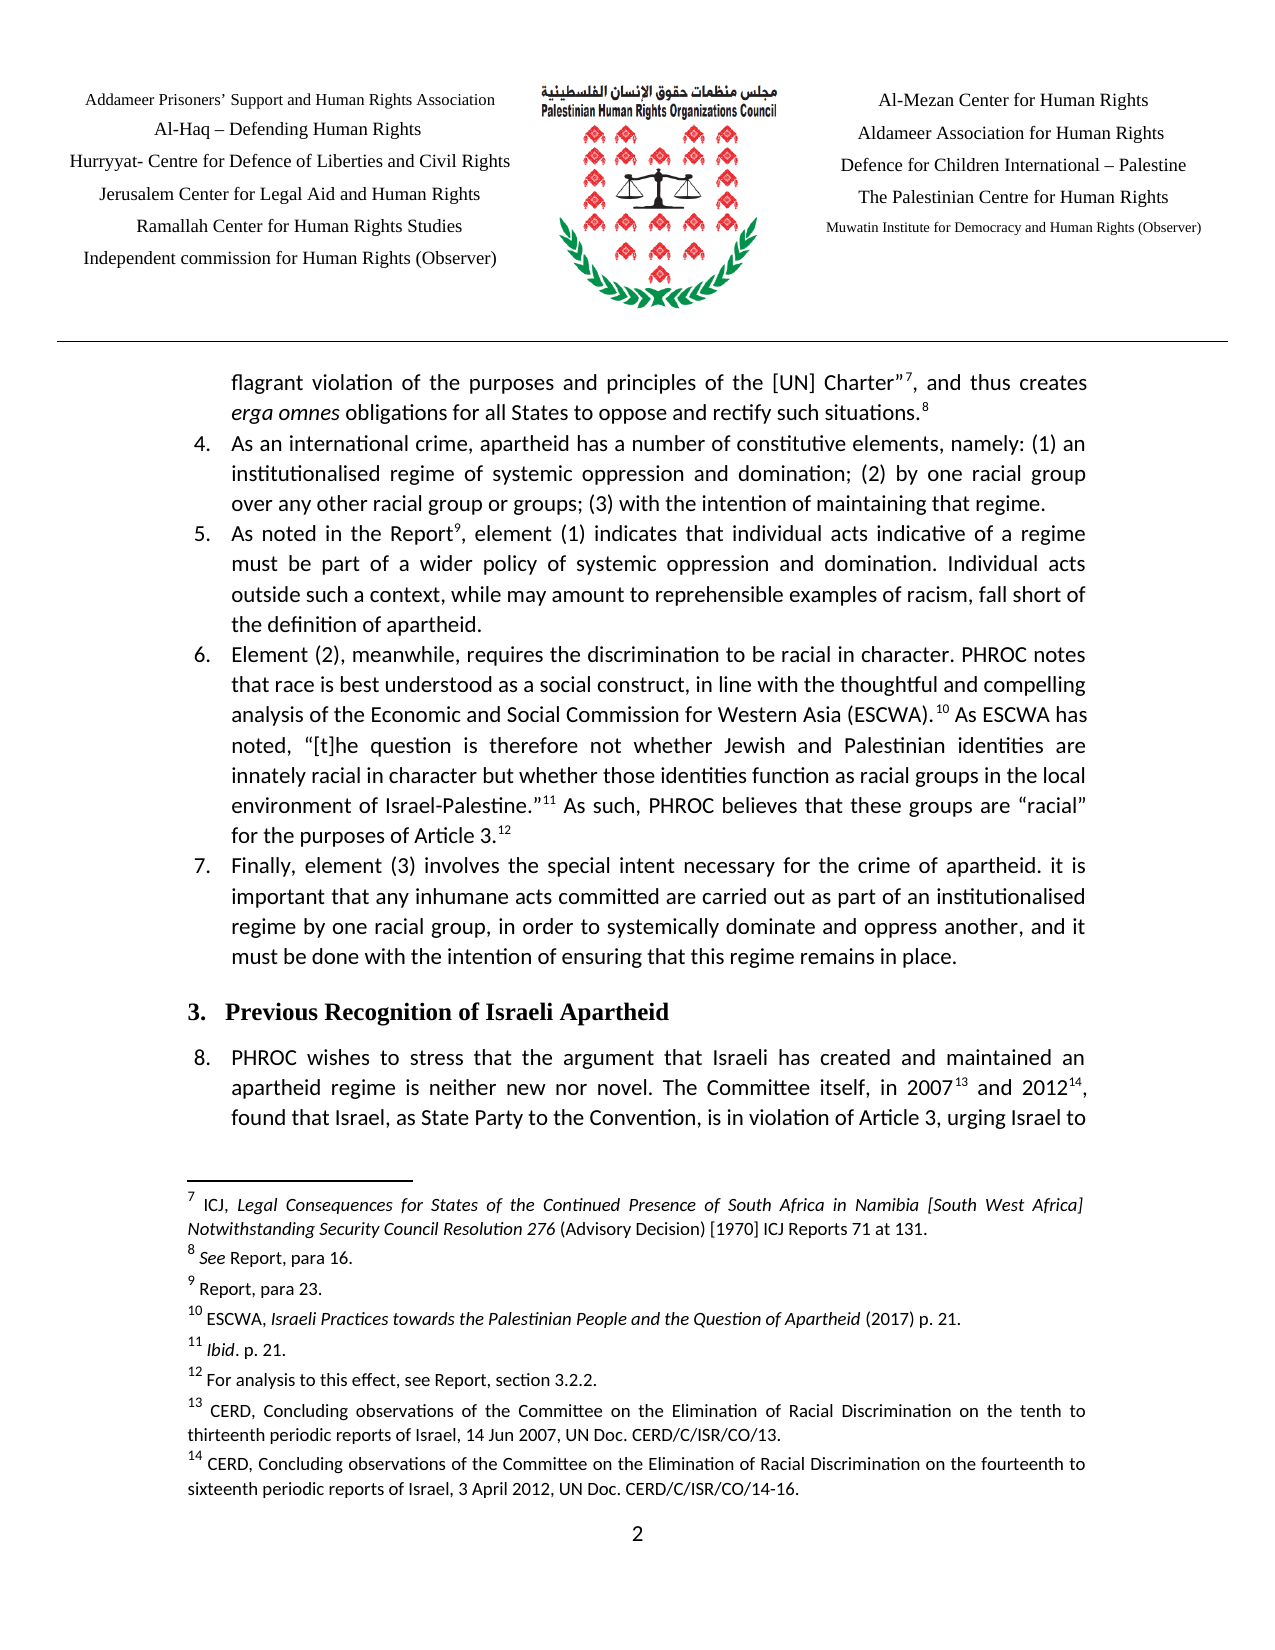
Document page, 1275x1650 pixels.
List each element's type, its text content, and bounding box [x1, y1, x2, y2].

list Element (2), meanwhile, requires the discrimination to be racial in character. PHROC notes that race is best understood as a social construct, in line with the thoughtful and compelling analysis of the Economic and Social Commission for Western Asia (ESCWA). As ESCWA has noted, “[t]he question is therefore not whether Jewish and Palestinian identities are innately racial in character but whether those identities function as racial groups in the local environment of Israel-Palestine.” As such, PHROC believes that these groups are “racial” for the purposes of Article 3. [193, 640, 1087, 849]
list As noted in the Report, element (1) indicates that individual acts indicative of a regime must be part of a wider policy of systemic oppression and domination. Individual acts outside such a context, while may amount to reprehensible examples of racism, fall short of the definition of apartheid. [193, 519, 1087, 638]
picture [532, 75, 786, 313]
list PHROC wishes to stress that the argument that Israeli has created and maintained an apartheid regime is neither new nor novel. The Committee itself, in 2007 and 2012, found that Israel, as State Party to the Convention, is in violation of Article 3, urging Israel to take immediate measures to prohibit and eradicate any policies or practices of racial segregation and apartheid which disproportionately affect the rights of Palestinians. [193, 1043, 1087, 1131]
subtitle Previous Recognition of Israeli Apartheid [187, 997, 1087, 1026]
list Finally, element (3) involves the special intent necessary for the crime of apartheid. it is important that any inhumane acts committed are carried out as part of an institutionalised regime by one racial group, in order to systemically dominate and oppress another, and it must be done with the intention of ensuring that this regime remains in place. [193, 852, 1087, 970]
list As an international crime, apartheid has a number of constitutive elements, namely: (1) an institutionalised regime of systemic oppression and domination; (2) by one racial group over any other racial group or groups; (3) with the intention of maintaining that regime. [193, 429, 1087, 517]
